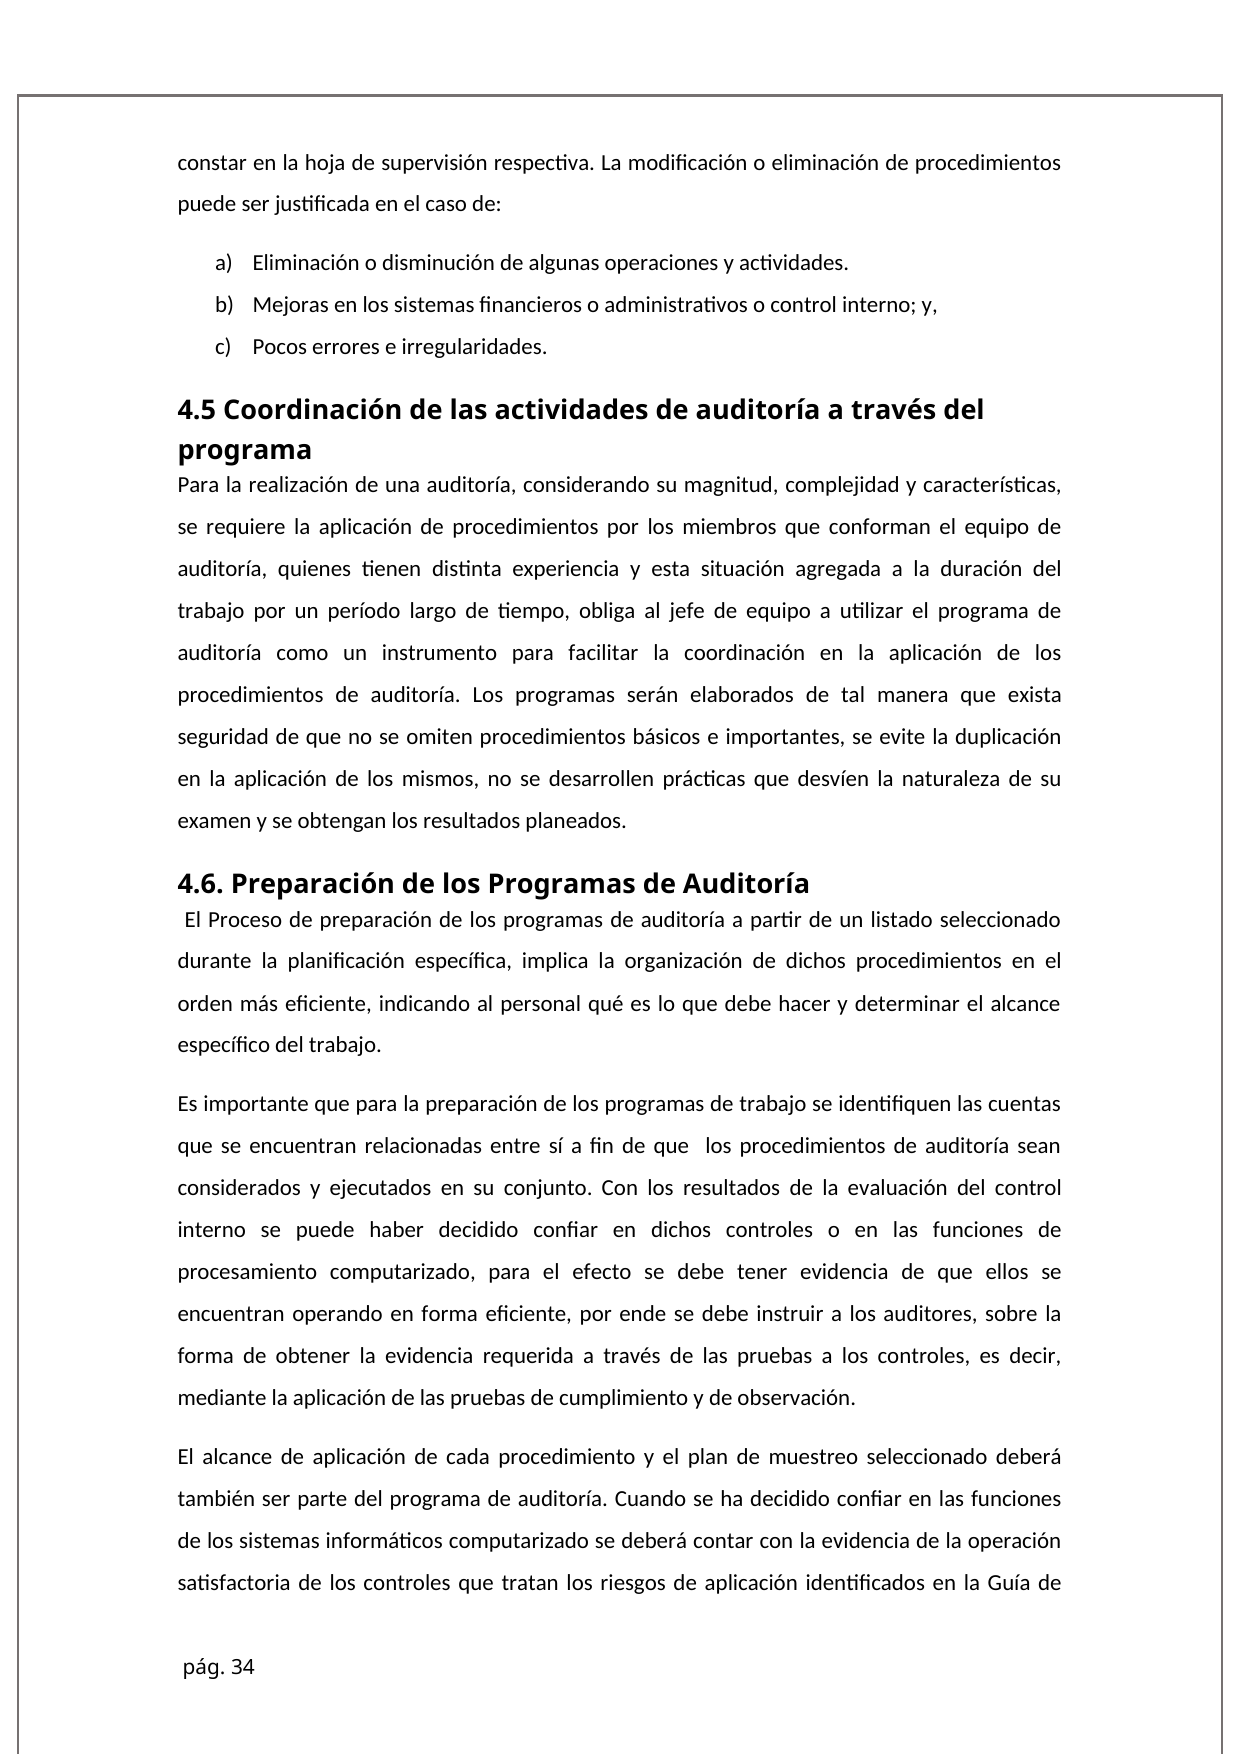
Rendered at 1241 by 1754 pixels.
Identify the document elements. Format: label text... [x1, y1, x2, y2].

list Mejoras en los sistemas financieros o administrativos o control interno; y, [215, 290, 1063, 318]
subtitle 4.5 Coordinación de las actividades de auditoría a través del programa [177, 391, 1063, 467]
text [177, 148, 1063, 218]
subtitle 4.6. Preparación de los Programas de Auditoría [177, 865, 1063, 902]
list Pocos errores e irregularidades. [215, 332, 1063, 360]
list Eliminación o disminución de algunas operaciones y actividades. [215, 248, 1063, 276]
text El Proceso de preparación de los programas de auditoría a partir de un listado seleccionado durante la planificación específica, implica la organización de dichos procedimientos en el orden más eficiente, indicando al personal qué es lo que debe hacer y determinar el alcance específico del trabajo. [177, 905, 1063, 1059]
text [177, 1442, 1063, 1596]
text Es importante que para la preparación de los programas de trabajo se identifiquen las cuentas que se encuentran relacionadas entre sí a fin de que los procedimientos de auditoría sean considerados y ejecutados en su conjunto. Con los resultados de la evaluación del control interno se puede haber decidido confiar en dichos controles o en las funciones de procesamiento computarizado, para el efecto se debe tener evidencia de que ellos se encuentran operando en forma eficiente, por ende se debe instruir a los auditores, sobre la forma de obtener la evidencia requerida a través de las pruebas a los controles, es decir, mediante la aplicación de las pruebas de cumplimiento y de observación. [177, 1089, 1063, 1411]
text Para la realización de una auditoría, considerando su magnitud, complejidad y características, se requiere la aplicación de procedimientos por los miembros que conforman el equipo de auditoría, quienes tienen distinta experiencia y esta situación agregada a la duración del trabajo por un período largo de tiempo, obliga al jefe de equipo a utilizar el programa de auditoría como un instrumento para facilitar la coordinación en la aplicación de los procedimientos de auditoría. Los programas serán elaborados de tal manera que exista seguridad de que no se omiten procedimientos básicos e importantes, se evite la duplicación en la aplicación de los mismos, no se desarrollen prácticas que desvíen la naturaleza de su examen y se obtengan los resultados planeados. [177, 470, 1063, 834]
